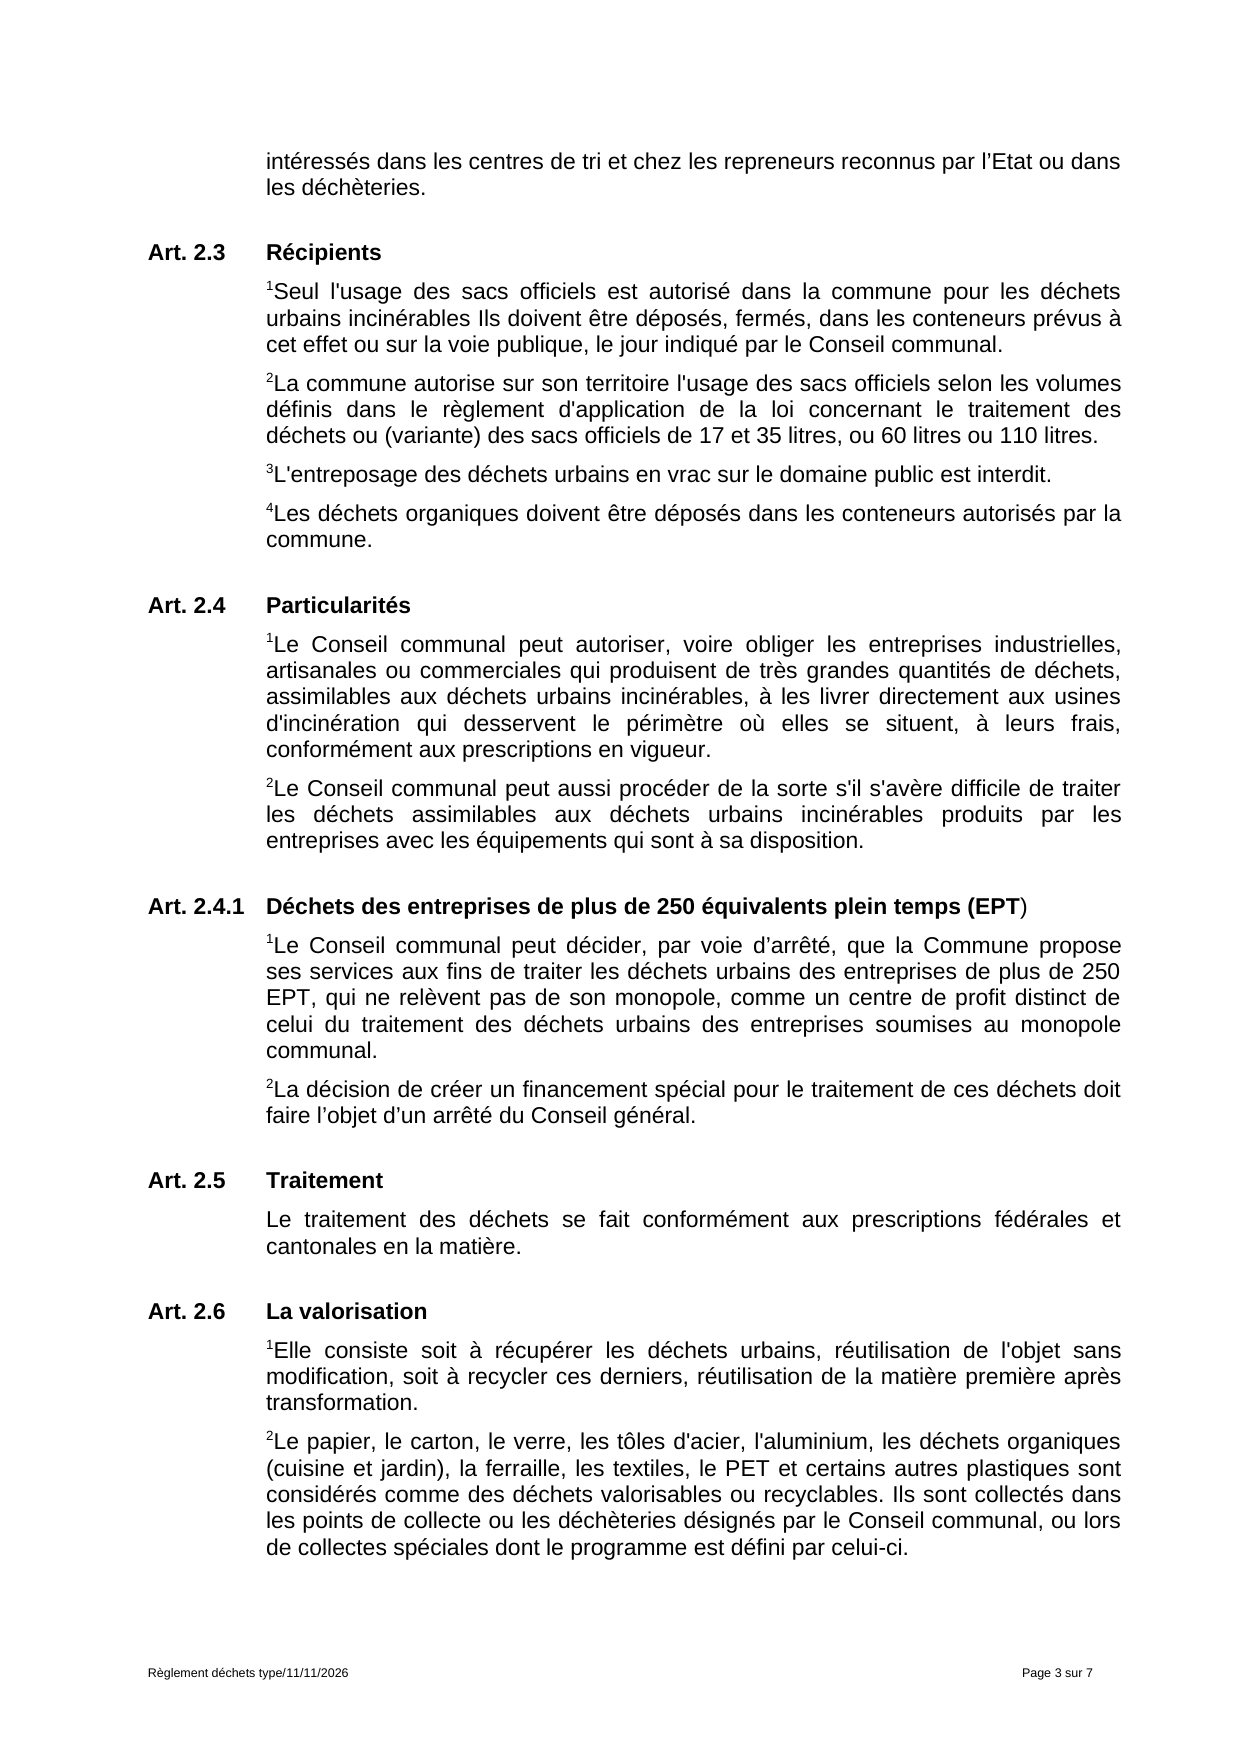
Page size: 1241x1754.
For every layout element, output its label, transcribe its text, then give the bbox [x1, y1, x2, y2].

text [266, 148, 1122, 200]
text Art. 2.5 Traitement [148, 1167, 1122, 1194]
text Art. 2.4.1 Déchets des entreprises de plus de 250 équivalents plein temps (EPT) [148, 893, 1122, 919]
text 3L'entreposage des déchets urbains en vrac sur le domaine public est interdit. [266, 461, 1122, 488]
text Art. 2.3 Récipients [148, 239, 1122, 266]
text 4Les déchets organiques doivent être déposés dans les conteneurs autorisés par la commune. [266, 500, 1122, 553]
text 1Seul l'usage des sacs officiels est autorisé dans la commune pour les déchets urbains incinérables Ils doivent être déposés, fermés, dans les conteneurs prévus à cet effet ou sur la voie publique, le jour indiqué par le Conseil communal. [266, 278, 1122, 357]
text 1Le Conseil communal peut autoriser, voire obliger les entreprises industrielles, artisanales ou commerciales qui produisent de très grandes quantités de déchets, assimilables aux déchets urbains incinérables, à les livrer directement aux usines d'incinération qui desservent le périmètre où elles se situent, à leurs frais, conformément aux prescriptions en vigueur. [266, 631, 1122, 762]
text 2La commune autorise sur son territoire l'usage des sacs officiels selon les volumes définis dans le règlement d'application de la loi concernant le traitement des déchets ou (variante) des sacs officiels de 17 et 35 litres, ou 60 litres ou 110 litres. [266, 370, 1122, 449]
text 2La décision de créer un financement spécial pour le traitement de ces déchets doit faire l’objet d’un arrêté du Conseil général. [148, 1076, 1122, 1128]
text Art. 2.6 La valorisation [148, 1298, 1122, 1324]
text 1Elle consiste soit à récupérer les déchets urbains, réutilisation de l'objet sans modification, soit à recycler ces derniers, réutilisation de la matière première après transformation. [266, 1337, 1122, 1416]
text 2Le Conseil communal peut aussi procéder de la sorte s'il s'avère difficile de traiter les déchets assimilables aux déchets urbains incinérables produits par les entreprises avec les équipements qui sont à sa disposition. [266, 775, 1122, 854]
text Art. 2.4 Particularités [148, 592, 1122, 618]
text 2Le papier, le carton, le verre, les tôles d'acier, l'aluminium, les déchets organiques (cuisine et jardin), la ferraille, les textiles, le PET et certains autres plastiques sont considérés comme des déchets valorisables ou recyclables. Ils sont collectés dans les points de collecte ou les déchèteries désignés par le Conseil communal, ou lors de collectes spéciales dont le programme est défini par celui-ci. [266, 1428, 1122, 1560]
text Le traitement des déchets se fait conformément aux prescriptions fédérales et cantonales en la matière. [266, 1206, 1122, 1259]
text 1Le Conseil communal peut décider, par voie d’arrêté, que la Commune propose ses services aux fins de traiter les déchets urbains des entreprises de plus de 250 EPT, qui ne relèvent pas de son monopole, comme un centre de profit distinct de celui du traitement des déchets urbains des entreprises soumises au monopole communal. [148, 932, 1122, 1063]
